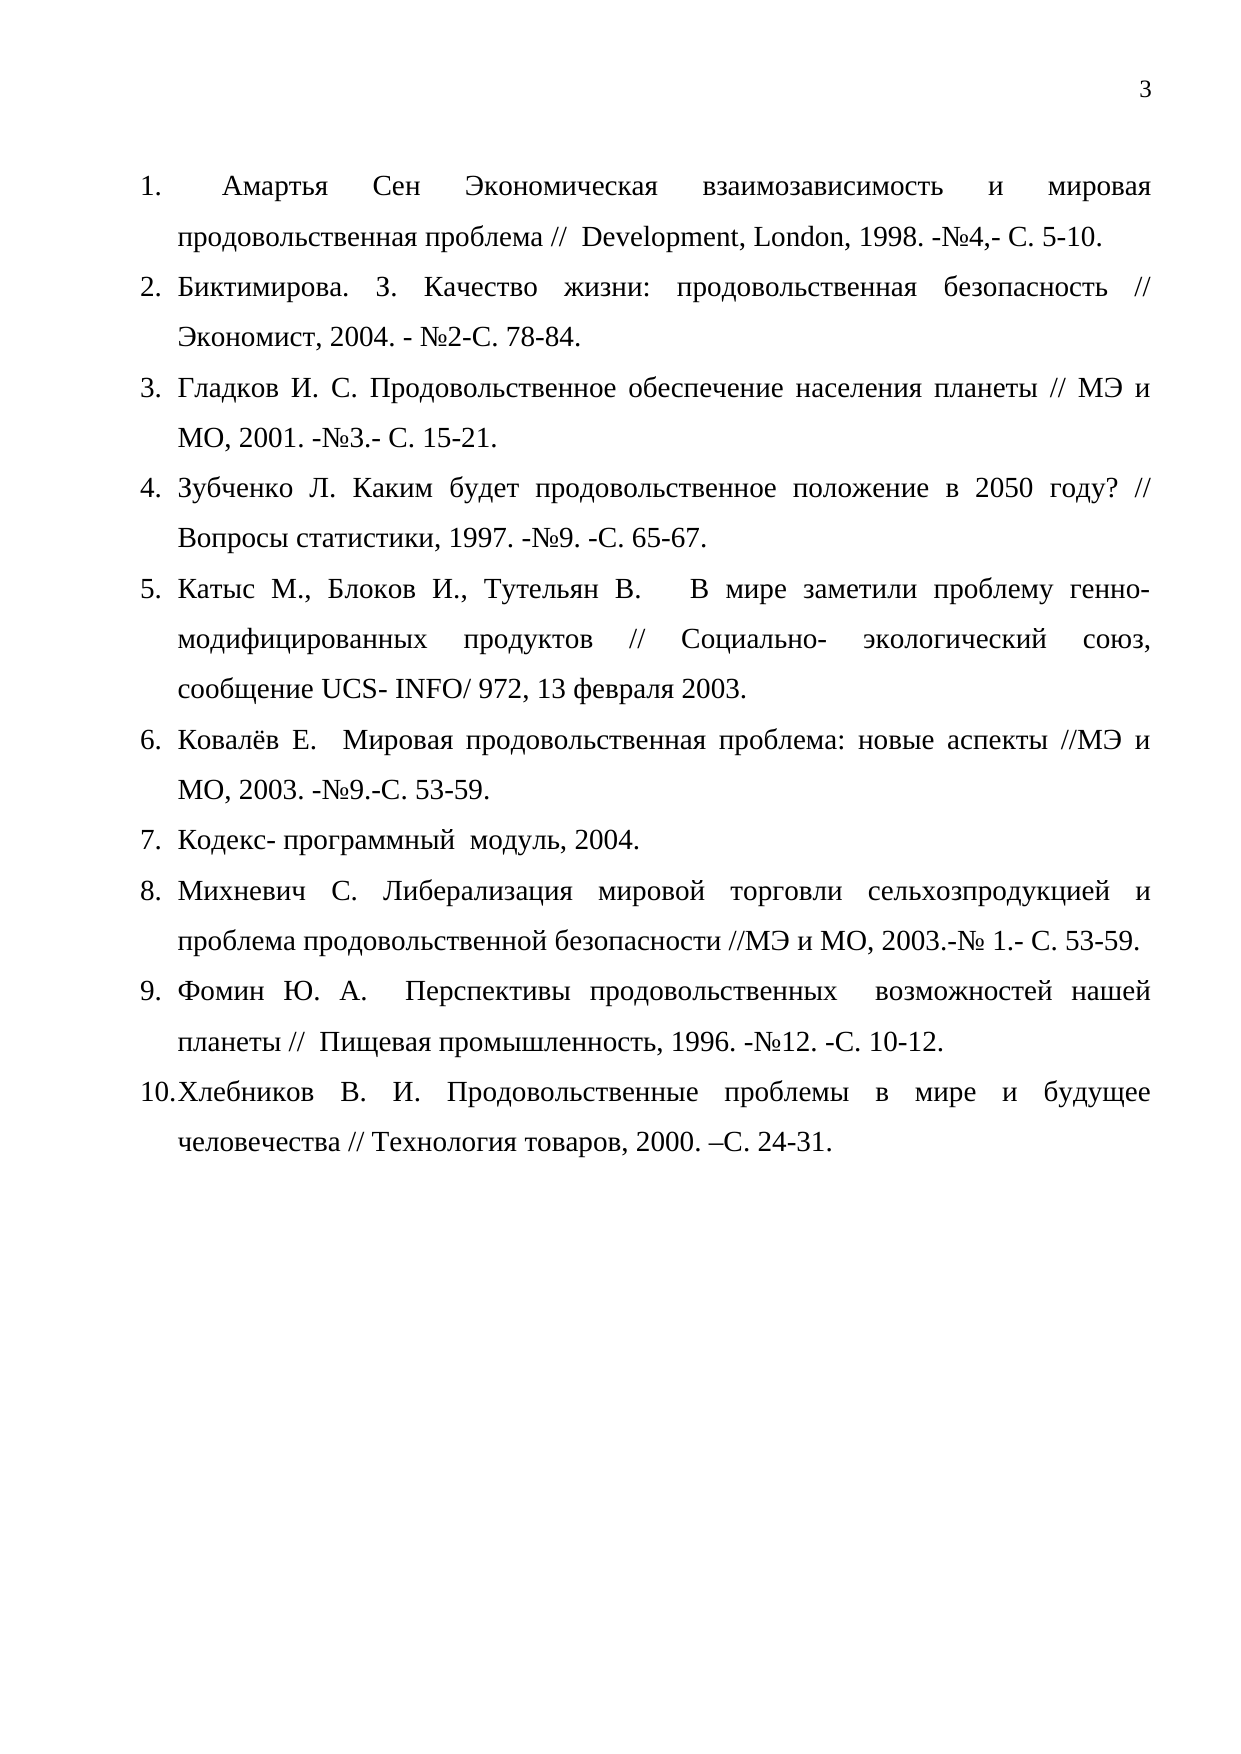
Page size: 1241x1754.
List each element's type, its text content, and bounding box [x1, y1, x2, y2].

list Зубченко Л. Каким будет продовольственное положение в 2050 году? // Вопросы статистики, 1997. -№9. -С. 65-67. [140, 470, 1152, 554]
list Кодекс- программный модуль, 2004. [140, 822, 1152, 856]
list Хлебников В. И. Продовольственные проблемы в мире и будущее человечества // Технология товаров, 2000. –С. 24-31. [140, 1074, 1152, 1158]
list Биктимирова. З. Качество жизни: продовольственная безопасность // Экономист, 2004. - №2-С. 78-84. [140, 269, 1152, 353]
list Ковалёв Е. Мировая продовольственная проблема: новые аспекты //МЭ и МО, 2003. -№9.-С. 53-59. [140, 722, 1152, 806]
list Михневич С. Либерализация мировой торговли сельхозпродукцией и проблема продовольственной безопасности //МЭ и МО, 2003.-№ 1.- С. 53-59. [140, 873, 1152, 957]
list Амартья Сен Экономическая взаимозависимость и мировая продовольственная проблема // Development, London, 1998. -№4,- С. 5-10. [140, 168, 1152, 252]
list Гладков И. С. Продовольственное обеспечение населения планеты // МЭ и МО, 2001. -№3.- С. 15-21. [140, 370, 1152, 453]
list Катыс М., Блоков И., Тутельян В. В мире заметили проблему генно- модифицированных продуктов // Социально- экологический союз, сообщение UCS- INFO/ 972, 13 февраля 2003. [140, 571, 1152, 705]
list Фомин Ю. А. Перспективы продовольственных возможностей нашей планеты // Пищевая промышленность, 1996. -№12. -С. 10-12. [140, 973, 1152, 1057]
